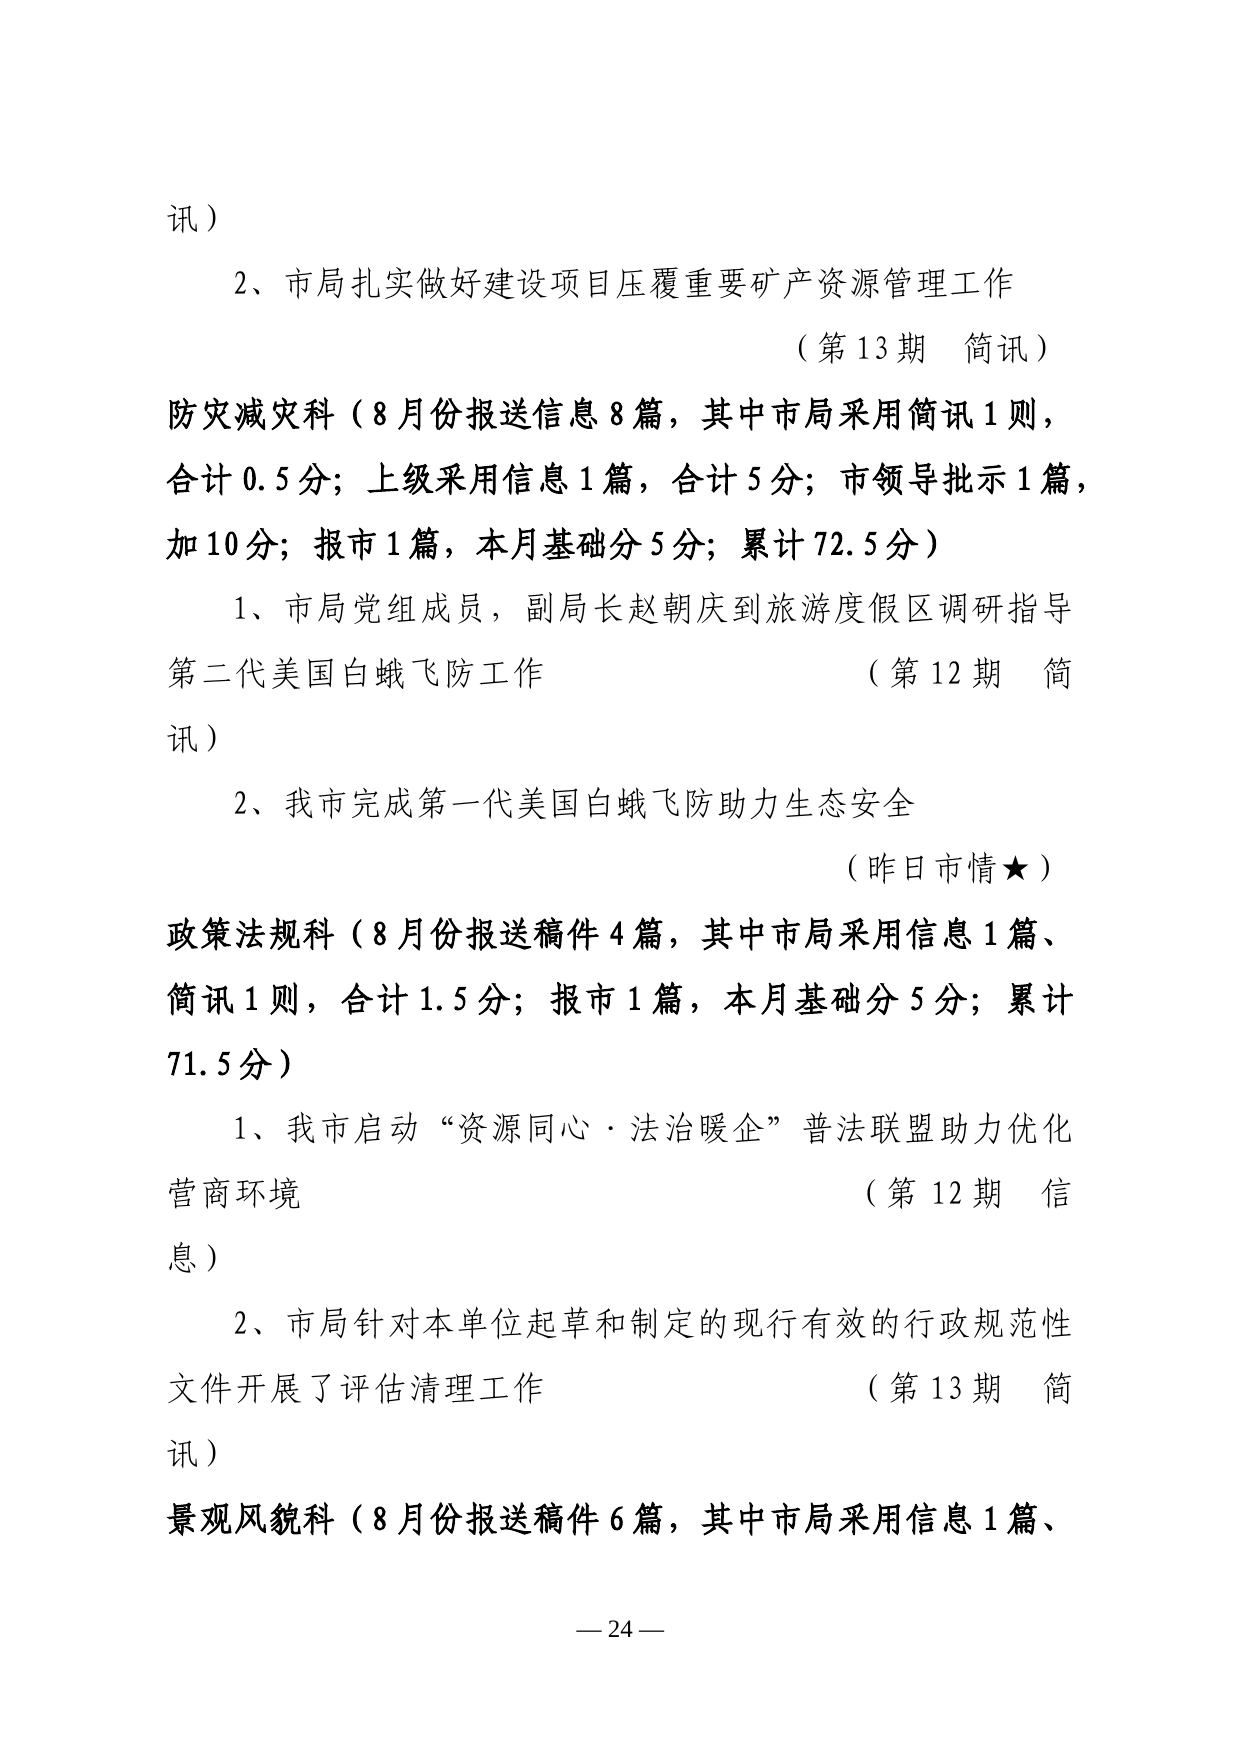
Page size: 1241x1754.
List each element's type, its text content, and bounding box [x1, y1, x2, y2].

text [165, 1484, 1075, 1549]
list 我市完成第一代美国白蛾飞防助力生态安全 [165, 769, 1075, 834]
text 1、我市启动“资源同心·法治暖企”普法联盟助力优化营商环境 （第12期 信息） [165, 1094, 1075, 1289]
text （昨日市情★） [165, 834, 1075, 899]
text 政策法规科（8月份报送稿件4篇，其中市局采用信息1篇、简讯1则，合计1.5分；报市1篇，本月基础分5分；累计71.5分） [165, 899, 1075, 1094]
text （第13期 简讯） [165, 314, 1075, 379]
text 2、市局扎实做好建设项目压覆重要矿产资源管理工作 [165, 249, 1075, 314]
text 2、市局针对本单位起草和制定的现行有效的行政规范性文件开展了评估清理工作 （第13期 简讯） [165, 1289, 1075, 1484]
list 市局党组成员，副局长赵朝庆到旅游度假区调研指导第二代美国白蛾飞防工作 （第12期 简讯） [165, 574, 1075, 769]
text 防灾减灾科（8月份报送信息8篇，其中市局采用简讯1则，合计0.5分；上级采用信息1篇，合计5分；市领导批示1篇，加10分；报市1篇，本月基础分5分；累计72.5分） [165, 379, 1075, 574]
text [165, 184, 1075, 249]
